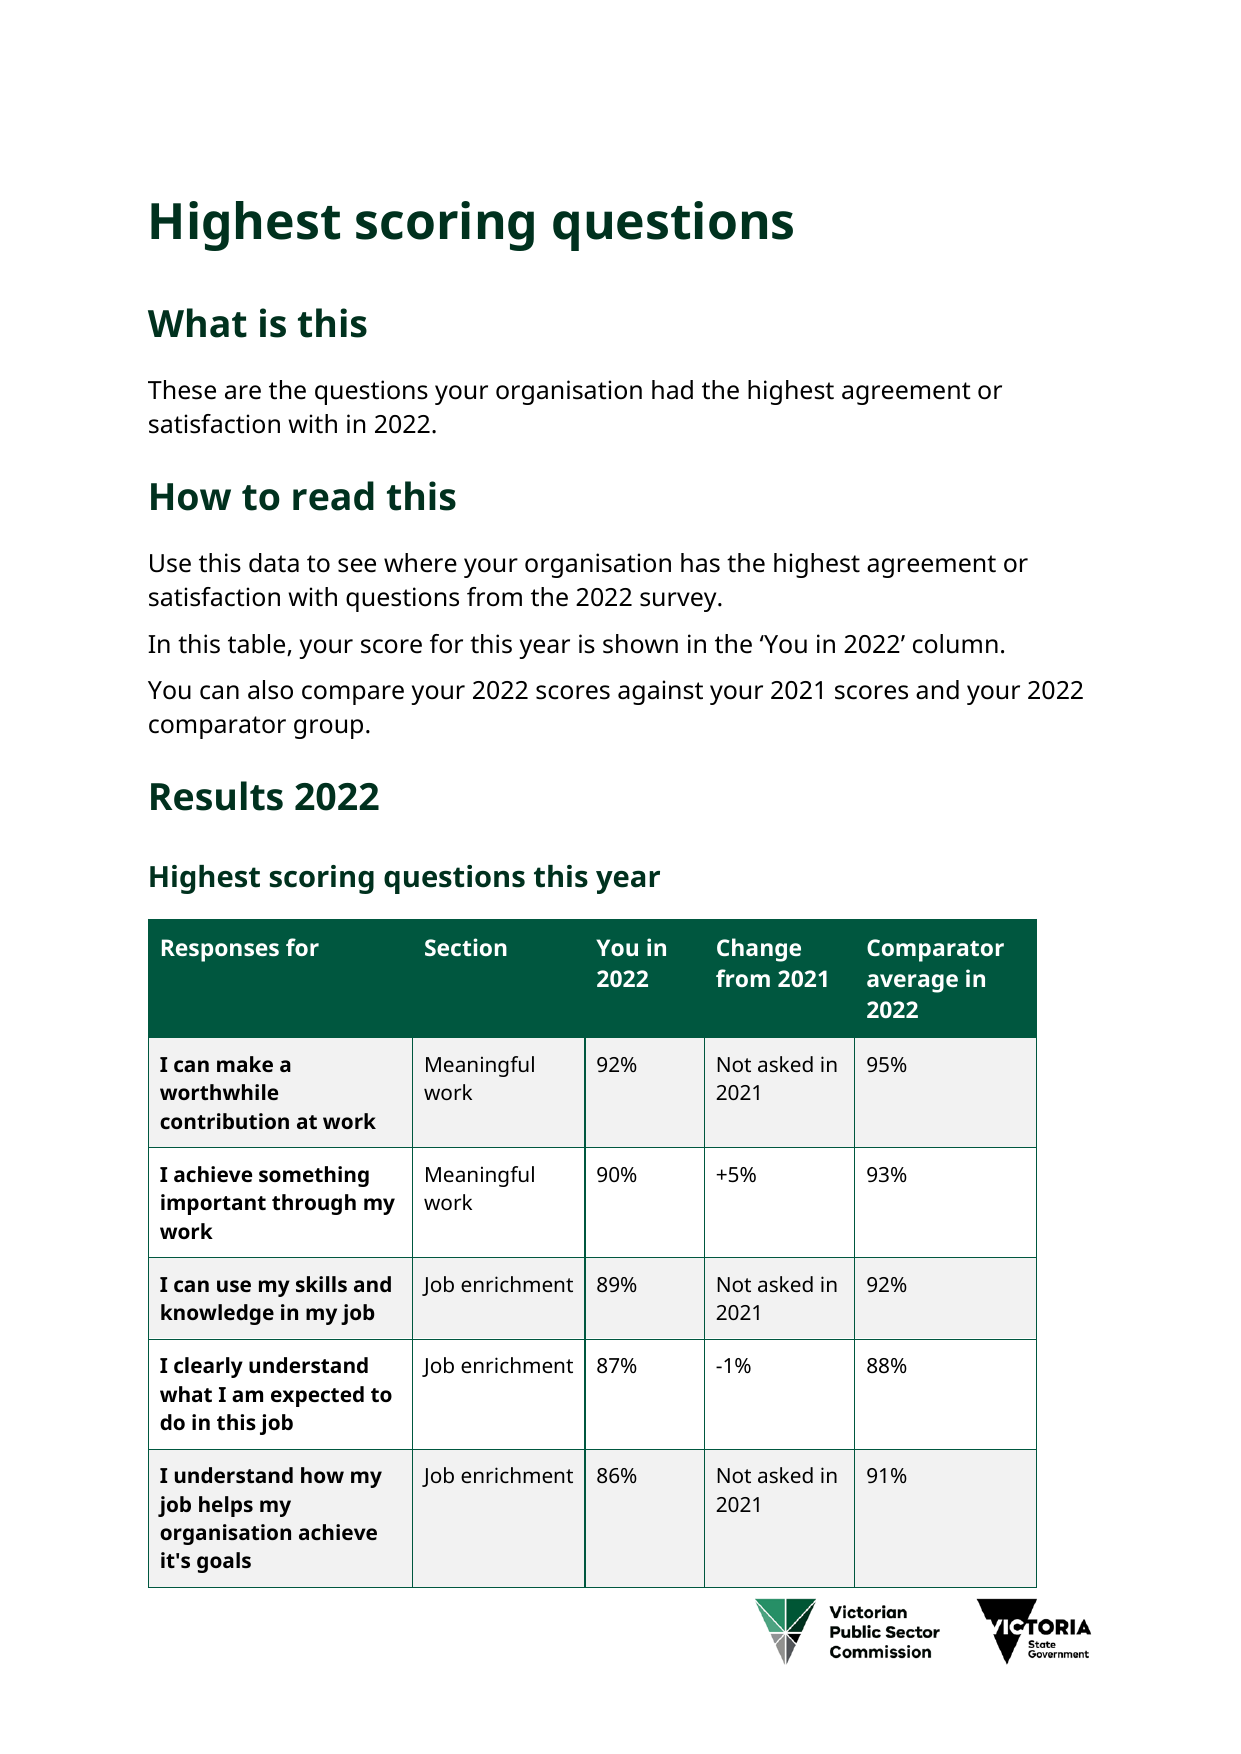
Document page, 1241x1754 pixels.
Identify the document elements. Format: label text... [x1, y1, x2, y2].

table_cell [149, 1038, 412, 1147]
subtitle Highest scoring questions [148, 186, 1092, 254]
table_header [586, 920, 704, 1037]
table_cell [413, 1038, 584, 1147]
subtitle Results 2022 [148, 770, 1092, 821]
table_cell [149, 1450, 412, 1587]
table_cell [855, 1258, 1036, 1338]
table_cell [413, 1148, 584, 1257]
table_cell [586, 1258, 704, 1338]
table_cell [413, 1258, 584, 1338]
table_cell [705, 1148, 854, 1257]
text You can also compare your 2022 scores against your 2021 scores and your 2022 comparator group. [148, 673, 1092, 741]
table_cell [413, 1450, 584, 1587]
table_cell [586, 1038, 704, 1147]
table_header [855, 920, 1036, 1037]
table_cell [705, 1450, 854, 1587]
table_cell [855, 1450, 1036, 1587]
subtitle Highest scoring questions this year [148, 856, 1092, 896]
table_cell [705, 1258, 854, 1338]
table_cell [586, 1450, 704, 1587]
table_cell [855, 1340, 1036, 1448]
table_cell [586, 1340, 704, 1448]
text Use this data to see where your organisation has the highest agreement or satisfaction with questions from the 2022 survey. [148, 546, 1092, 614]
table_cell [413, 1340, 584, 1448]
text These are the questions your organisation had the highest agreement or satisfaction with in 2022. [148, 373, 1092, 441]
picture [754, 1598, 1093, 1666]
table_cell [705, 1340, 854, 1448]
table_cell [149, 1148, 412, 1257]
subtitle How to read this [148, 470, 1092, 521]
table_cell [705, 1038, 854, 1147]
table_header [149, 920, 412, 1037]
subtitle What is this [148, 297, 1092, 348]
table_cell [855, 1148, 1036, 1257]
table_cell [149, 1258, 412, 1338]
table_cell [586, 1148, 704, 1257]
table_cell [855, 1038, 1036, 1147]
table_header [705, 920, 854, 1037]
text In this table, your score for this year is shown in the ‘You in 2022’ column. [148, 626, 1092, 661]
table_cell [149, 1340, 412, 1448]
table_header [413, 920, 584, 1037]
